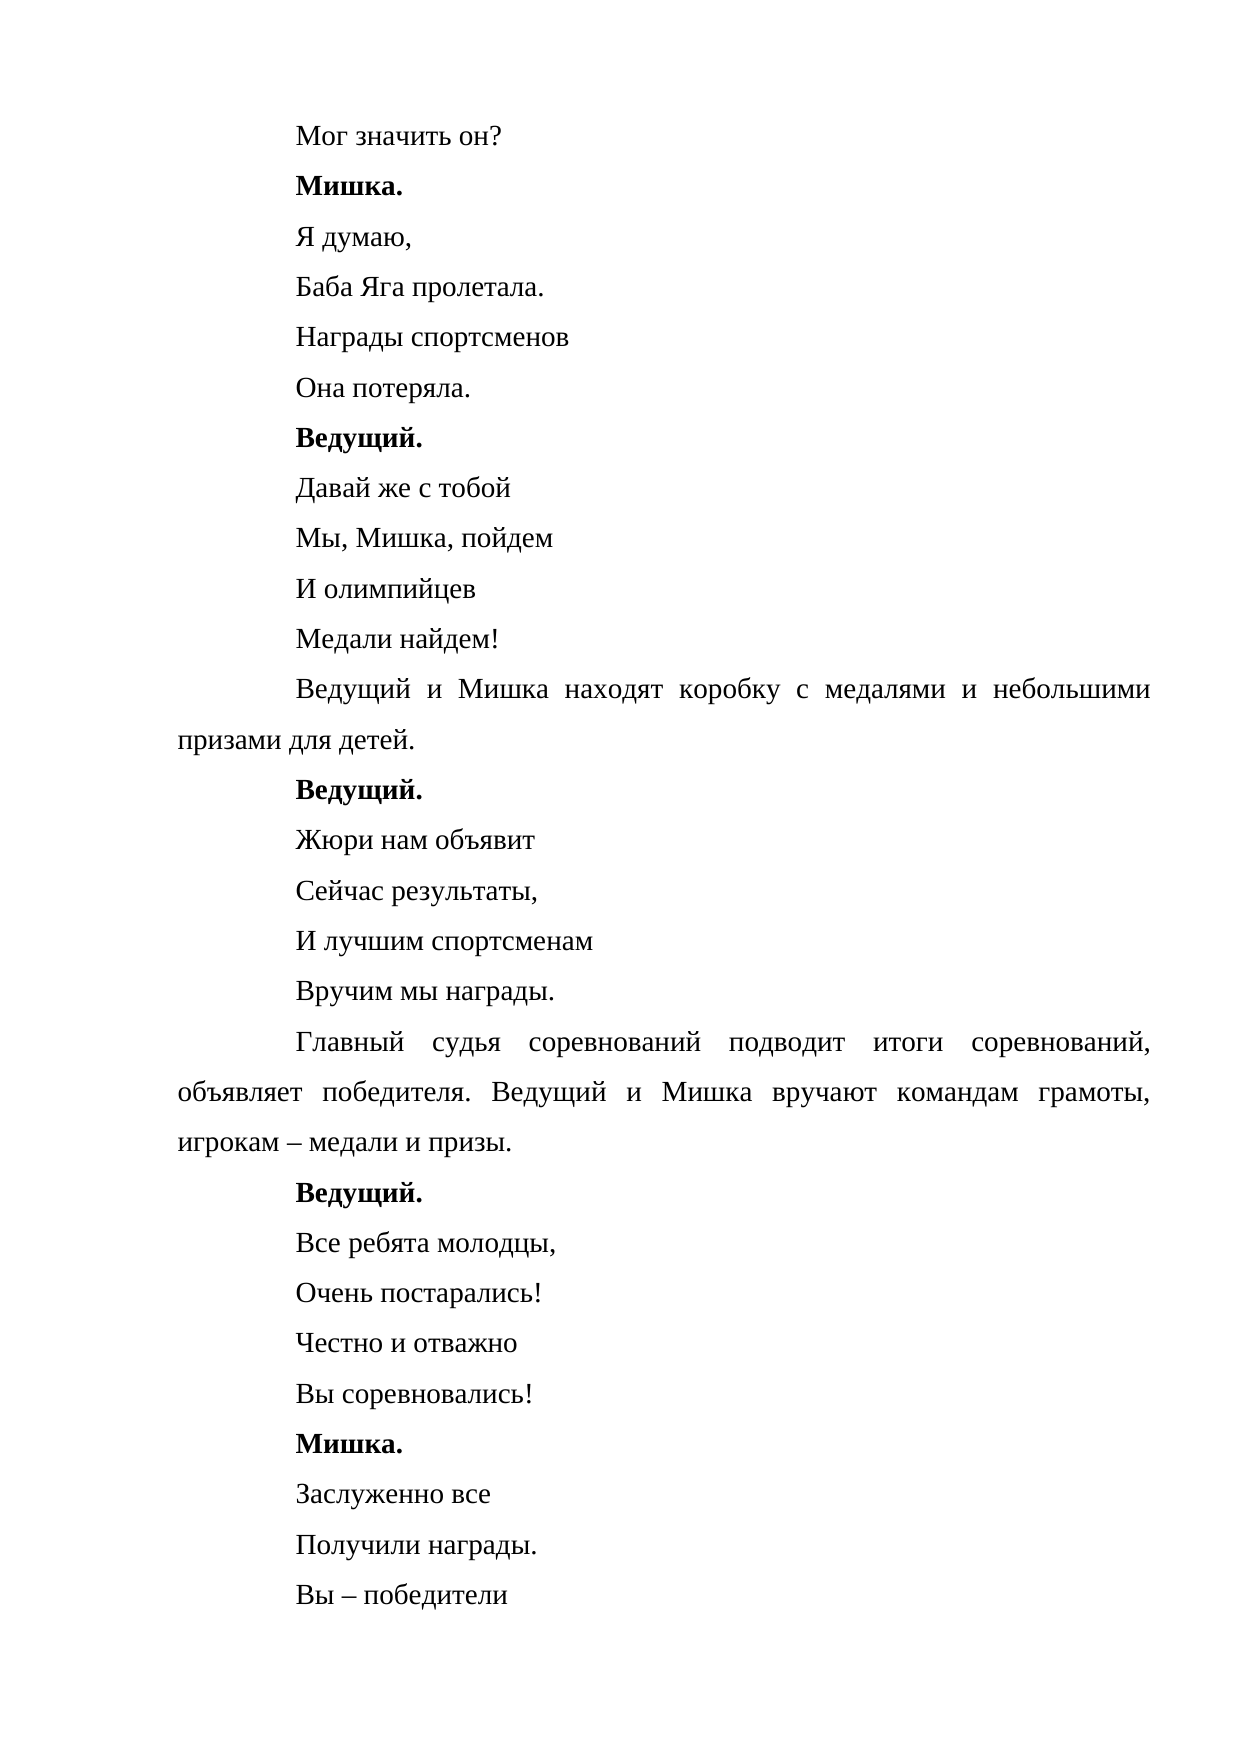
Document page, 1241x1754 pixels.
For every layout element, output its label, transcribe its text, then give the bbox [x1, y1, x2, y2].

text Награды спортсменов [177, 319, 1152, 353]
text Мы, Мишка, пойдем [177, 521, 1152, 554]
text Давай же с тобой [177, 470, 1152, 504]
text Очень постарались! [177, 1275, 1152, 1309]
text И олимпийцев [177, 571, 1152, 604]
text Вы – победители [177, 1577, 1152, 1611]
text Ведущий и Мишка находят коробку с медалями и небольшими призами для детей. [177, 672, 1152, 755]
text Ведущий. [177, 1175, 1152, 1208]
text Я думаю, [177, 219, 1152, 252]
text Главный судья соревнований подводит итоги соревнований, объявляет победителя. Ведущий и Мишка вручают командам грамоты, игрокам – медали и призы. [177, 1024, 1152, 1158]
text Честно и отважно [177, 1326, 1152, 1359]
text Она потеряла. [177, 370, 1152, 403]
text И лучшим спортсменам [177, 923, 1152, 957]
text Все ребята молодцы, [177, 1225, 1152, 1258]
text Мишка. [177, 1426, 1152, 1460]
text Вручим мы награды. [177, 973, 1152, 1007]
text Мог значить он? [177, 118, 1152, 152]
text Баба Яга пролетала. [177, 269, 1152, 303]
text Ведущий. [177, 420, 1152, 453]
text Жюри нам объявит [177, 822, 1152, 856]
text Ведущий. [177, 772, 1152, 806]
text Сейчас результаты, [177, 873, 1152, 906]
text Медали найдем! [177, 621, 1152, 655]
text Вы соревновались! [177, 1376, 1152, 1409]
text Получили награды. [177, 1527, 1152, 1560]
text Мишка. [177, 168, 1152, 202]
text Заслуженно все [177, 1477, 1152, 1510]
